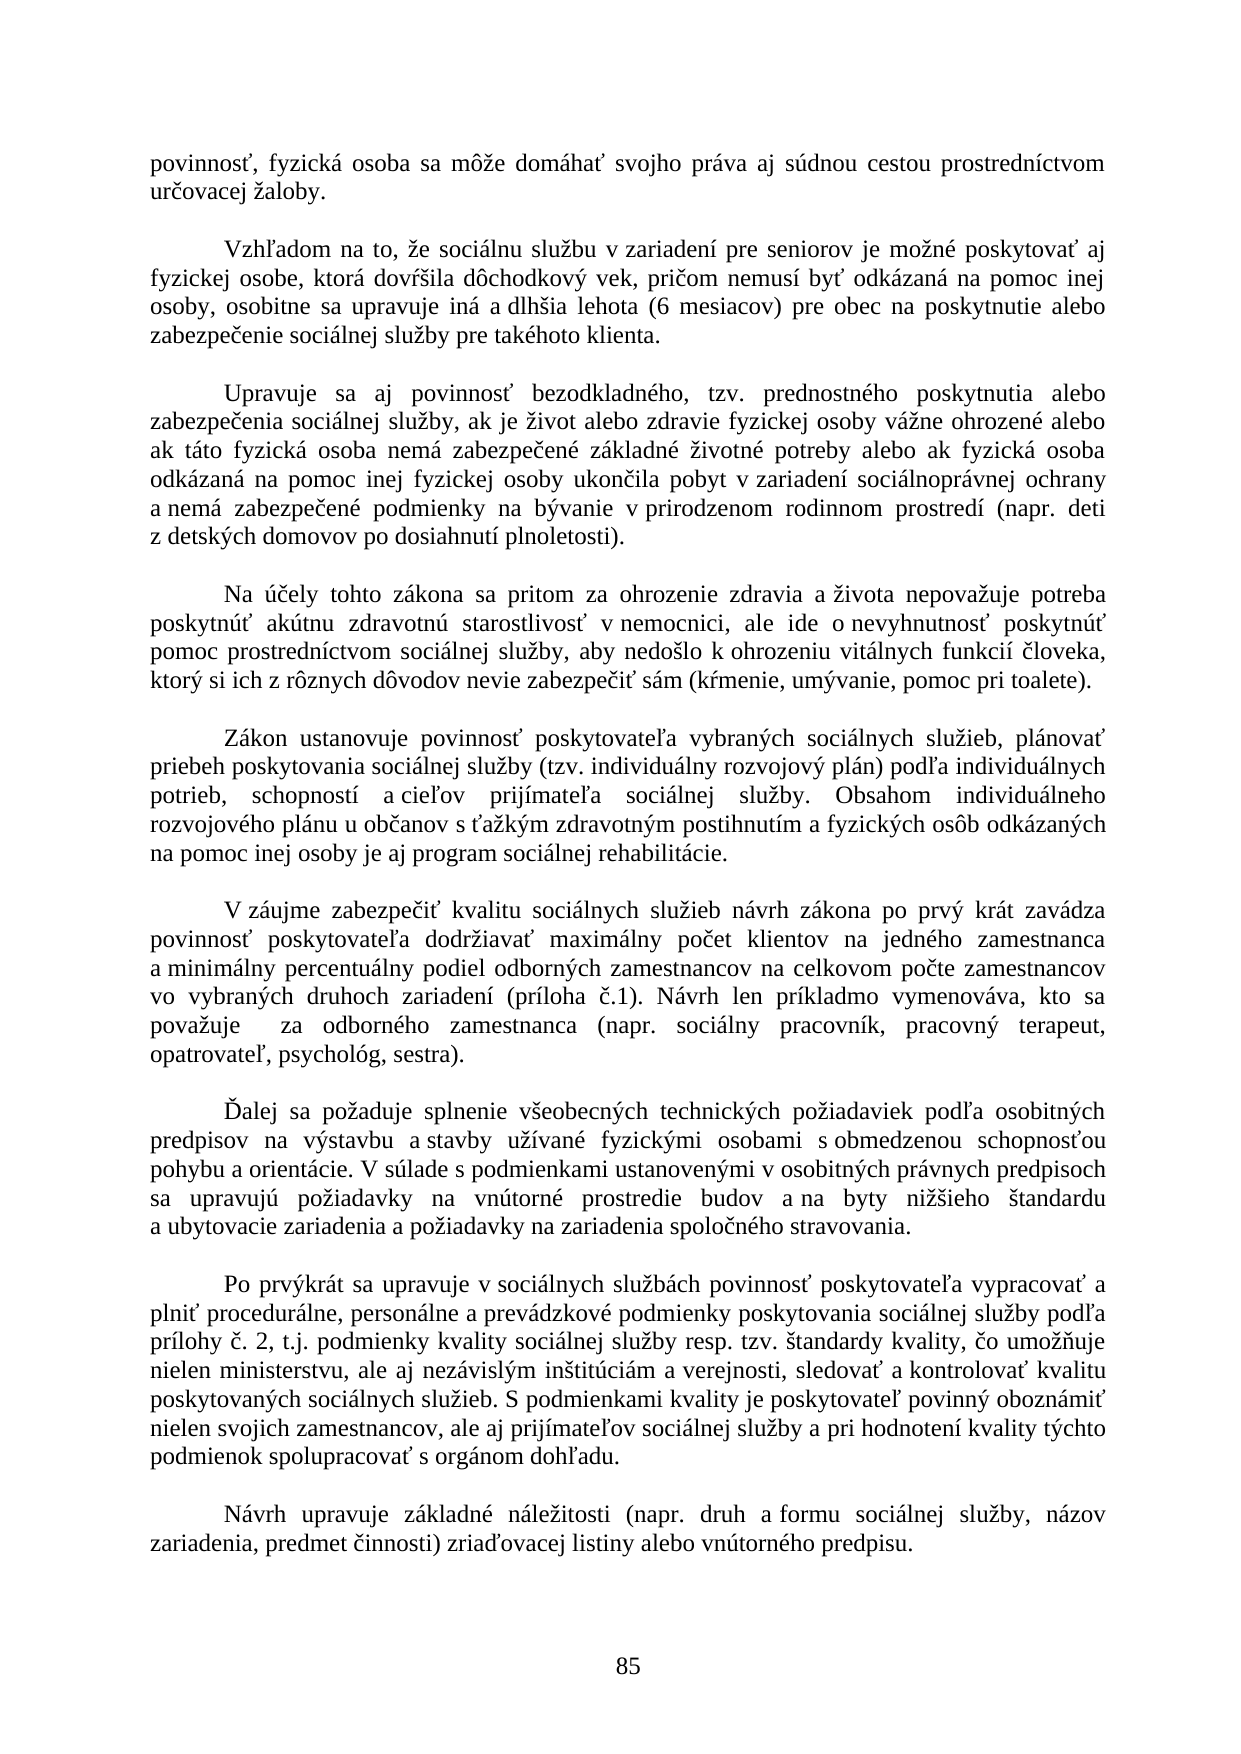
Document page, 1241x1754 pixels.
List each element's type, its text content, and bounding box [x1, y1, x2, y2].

text Vzhľadom na to, že sociálnu službu v zariadení pre seniorov je možné poskytovať aj fyzickej osobe, ktorá dovŕšila dôchodkový vek, pričom nemusí byť odkázaná na pomoc inej osoby, osobitne sa upravuje iná a dlhšia lehota (6 mesiacov) pre obec na poskytnutie alebo zabezpečenie sociálnej služby pre takéhoto klienta. [150, 234, 1106, 349]
text Ďalej sa požaduje splnenie všeobecných technických požiadaviek podľa osobitných predpisov na výstavbu a stavby užívané fyzickými osobami s obmedzenou schopnosťou pohybu a orientácie. V súlade s podmienkami ustanovenými v osobitných právnych predpisoch sa upravujú požiadavky na vnútorné prostredie budov a na byty nižšieho štandardu a ubytovacie zariadenia a požiadavky na zariadenia spoločného stravovania. [150, 1096, 1106, 1240]
text Upravuje sa aj povinnosť bezodkladného, tzv. prednostného poskytnutia alebo zabezpečenia sociálnej služby, ak je život alebo zdravie fyzickej osoby vážne ohrozené alebo ak táto fyzická osoba nemá zabezpečené základné životné potreby alebo ak fyzická osoba odkázaná na pomoc inej fyzickej osoby ukončila pobyt v zariadení sociálnoprávnej ochrany a nemá zabezpečené podmienky na bývanie v prirodzenom rodinnom prostredí (napr. deti z detských domovov po dosiahnutí plnoletosti). [150, 378, 1106, 550]
text Po prvýkrát sa upravuje v sociálnych službách povinnosť poskytovateľa vypracovať a plniť procedurálne, personálne a prevádzkové podmienky poskytovania sociálnej služby podľa prílohy č. 2, t.j. podmienky kvality sociálnej služby resp. tzv. štandardy kvality, čo umožňuje nielen ministerstvu, ale aj nezávislým inštitúciám a verejnosti, sledovať a kontrolovať kvalitu poskytovaných sociálnych služieb. S podmienkami kvality je poskytovateľ povinný oboznámiť nielen svojich zamestnancov, ale aj prijímateľov sociálnej služby a pri hodnotení kvality týchto podmienok spolupracovať s orgánom dohľadu. [150, 1269, 1106, 1470]
text Zákon ustanovuje povinnosť poskytovateľa vybraných sociálnych služieb, plánovať priebeh poskytovania sociálnej služby (tzv. individuálny rozvojový plán) podľa individuálnych potrieb, schopností a cieľov prijímateľa sociálnej služby. Obsahom individuálneho rozvojového plánu u občanov s ťažkým zdravotným postihnutím a fyzických osôb odkázaných na pomoc inej osoby je aj program sociálnej rehabilitácie. [150, 723, 1106, 866]
text Návrh upravuje základné náležitosti (napr. druh a formu sociálnej služby, názov zariadenia, predmet činnosti) zriaďovacej listiny alebo vnútorného predpisu. [150, 1499, 1106, 1556]
text V záujme zabezpečiť kvalitu sociálnych služieb návrh zákona po prvý krát zavádza povinnosť poskytovateľa dodržiavať maximálny počet klientov na jedného zamestnanca a minimálny percentuálny podiel odborných zamestnancov na celkovom počte zamestnancov vo vybraných druhoch zariadení (príloha č.1). Návrh len príkladmo vymenováva, kto sa považuje za odborného zamestnanca (napr. sociálny pracovník, pracovný terapeut, opatrovateľ, psychológ, sestra). [150, 895, 1106, 1068]
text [150, 148, 1106, 205]
text Na účely tohto zákona sa pritom za ohrozenie zdravia a života nepovažuje potreba poskytnúť akútnu zdravotnú starostlivosť v nemocnici, ale ide o nevyhnutnosť poskytnúť pomoc prostredníctvom sociálnej služby, aby nedošlo k ohrozeniu vitálnych funkcií človeka, ktorý si ich z rôznych dôvodov nevie zabezpečiť sám (kŕmenie, umývanie, pomoc pri toalete). [150, 579, 1106, 694]
